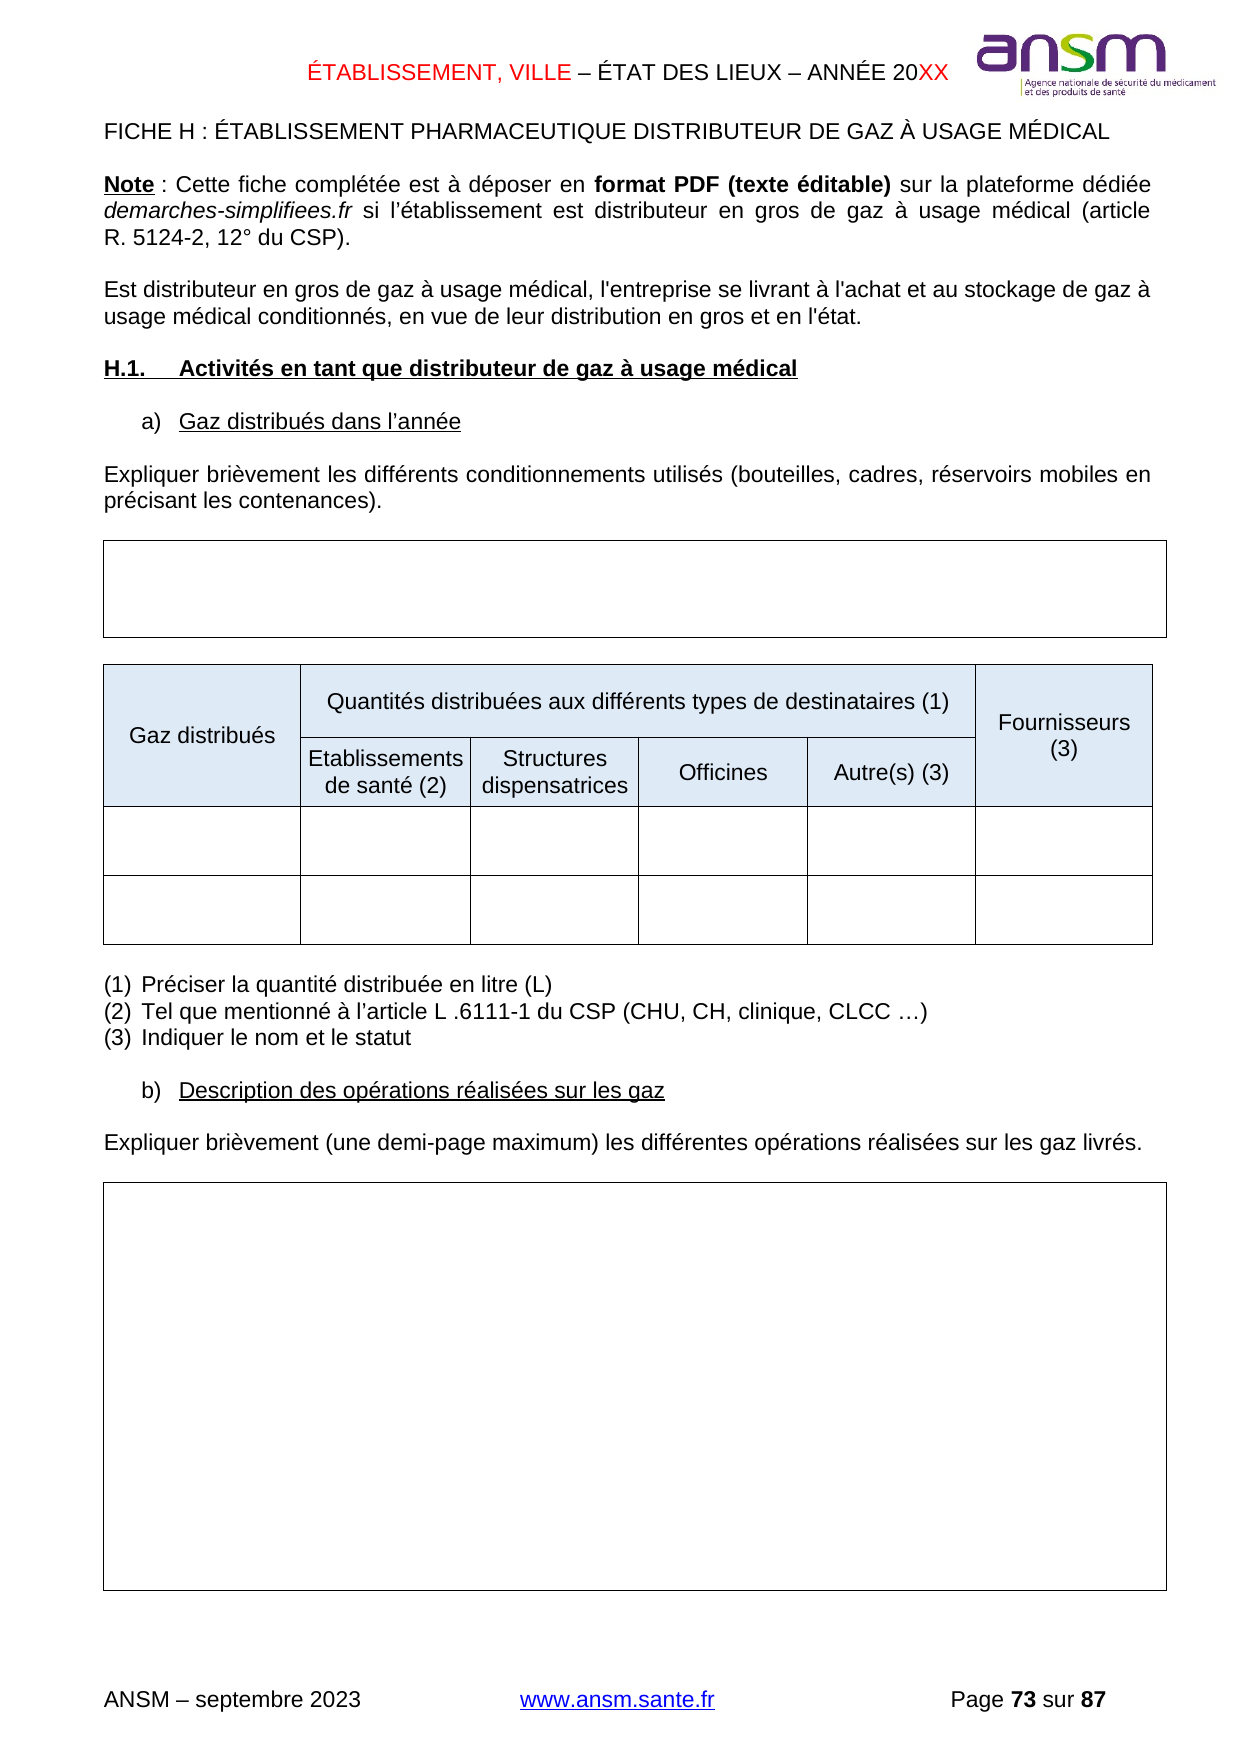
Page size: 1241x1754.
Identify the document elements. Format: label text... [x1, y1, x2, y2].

text Note : Cette fiche complétée est à déposer en format PDF (texte éditable) sur la plateforme dédiée demarches-simplifiees.fr si l’établissement est distributeur en gros de gaz à usage médical (article R. 5124-2, 12° du CSP). [103, 171, 1152, 250]
subtitle H.1. Activités en tant que distributeur de gaz à usage médical [103, 355, 1152, 382]
table_cell Autre(s) (3) [808, 738, 975, 806]
list Gaz distribués dans l’année [141, 408, 1152, 434]
table_header [104, 541, 1166, 637]
table_cell [104, 807, 300, 875]
table_cell [639, 807, 807, 875]
table_cell Officines [639, 738, 807, 806]
table_header Quantités distribuées aux différents types de destinataires (1) [301, 665, 975, 737]
text Expliquer brièvement (une demi-page maximum) les différentes opérations réalisées sur les gaz livrés. [103, 1129, 1152, 1156]
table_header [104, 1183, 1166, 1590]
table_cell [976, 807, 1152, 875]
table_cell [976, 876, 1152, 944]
table_header Gaz distribués [104, 665, 300, 806]
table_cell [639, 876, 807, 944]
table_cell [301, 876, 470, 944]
table_header Fournisseurs (3) [976, 665, 1152, 806]
picture [960, 17, 1231, 111]
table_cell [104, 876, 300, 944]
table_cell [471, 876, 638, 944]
table_cell [301, 807, 470, 875]
text Est distributeur en gros de gaz à usage médical, l'entreprise se livrant à l'achat et au stockage de gaz à usage médical conditionnés, en vue de leur distribution en gros et en l'état. [103, 276, 1152, 329]
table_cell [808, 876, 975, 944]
table_cell Structures dispensatrices [471, 738, 638, 806]
table_cell Etablissements de santé (2) [301, 738, 470, 806]
list Indiquer le nom et le statut [103, 1024, 1152, 1050]
list Préciser la quantité distribuée en litre (L) [103, 971, 1152, 998]
table_cell [471, 807, 638, 875]
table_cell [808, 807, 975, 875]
list Tel que mentionné à l’article L .6111-1 du CSP (CHU, CH, clinique, CLCC …) [103, 998, 1152, 1024]
text Expliquer brièvement les différents conditionnements utilisés (bouteilles, cadres, réservoirs mobiles en précisant les contenances). [103, 461, 1152, 513]
list Description des opérations réalisées sur les gaz [141, 1077, 1152, 1103]
